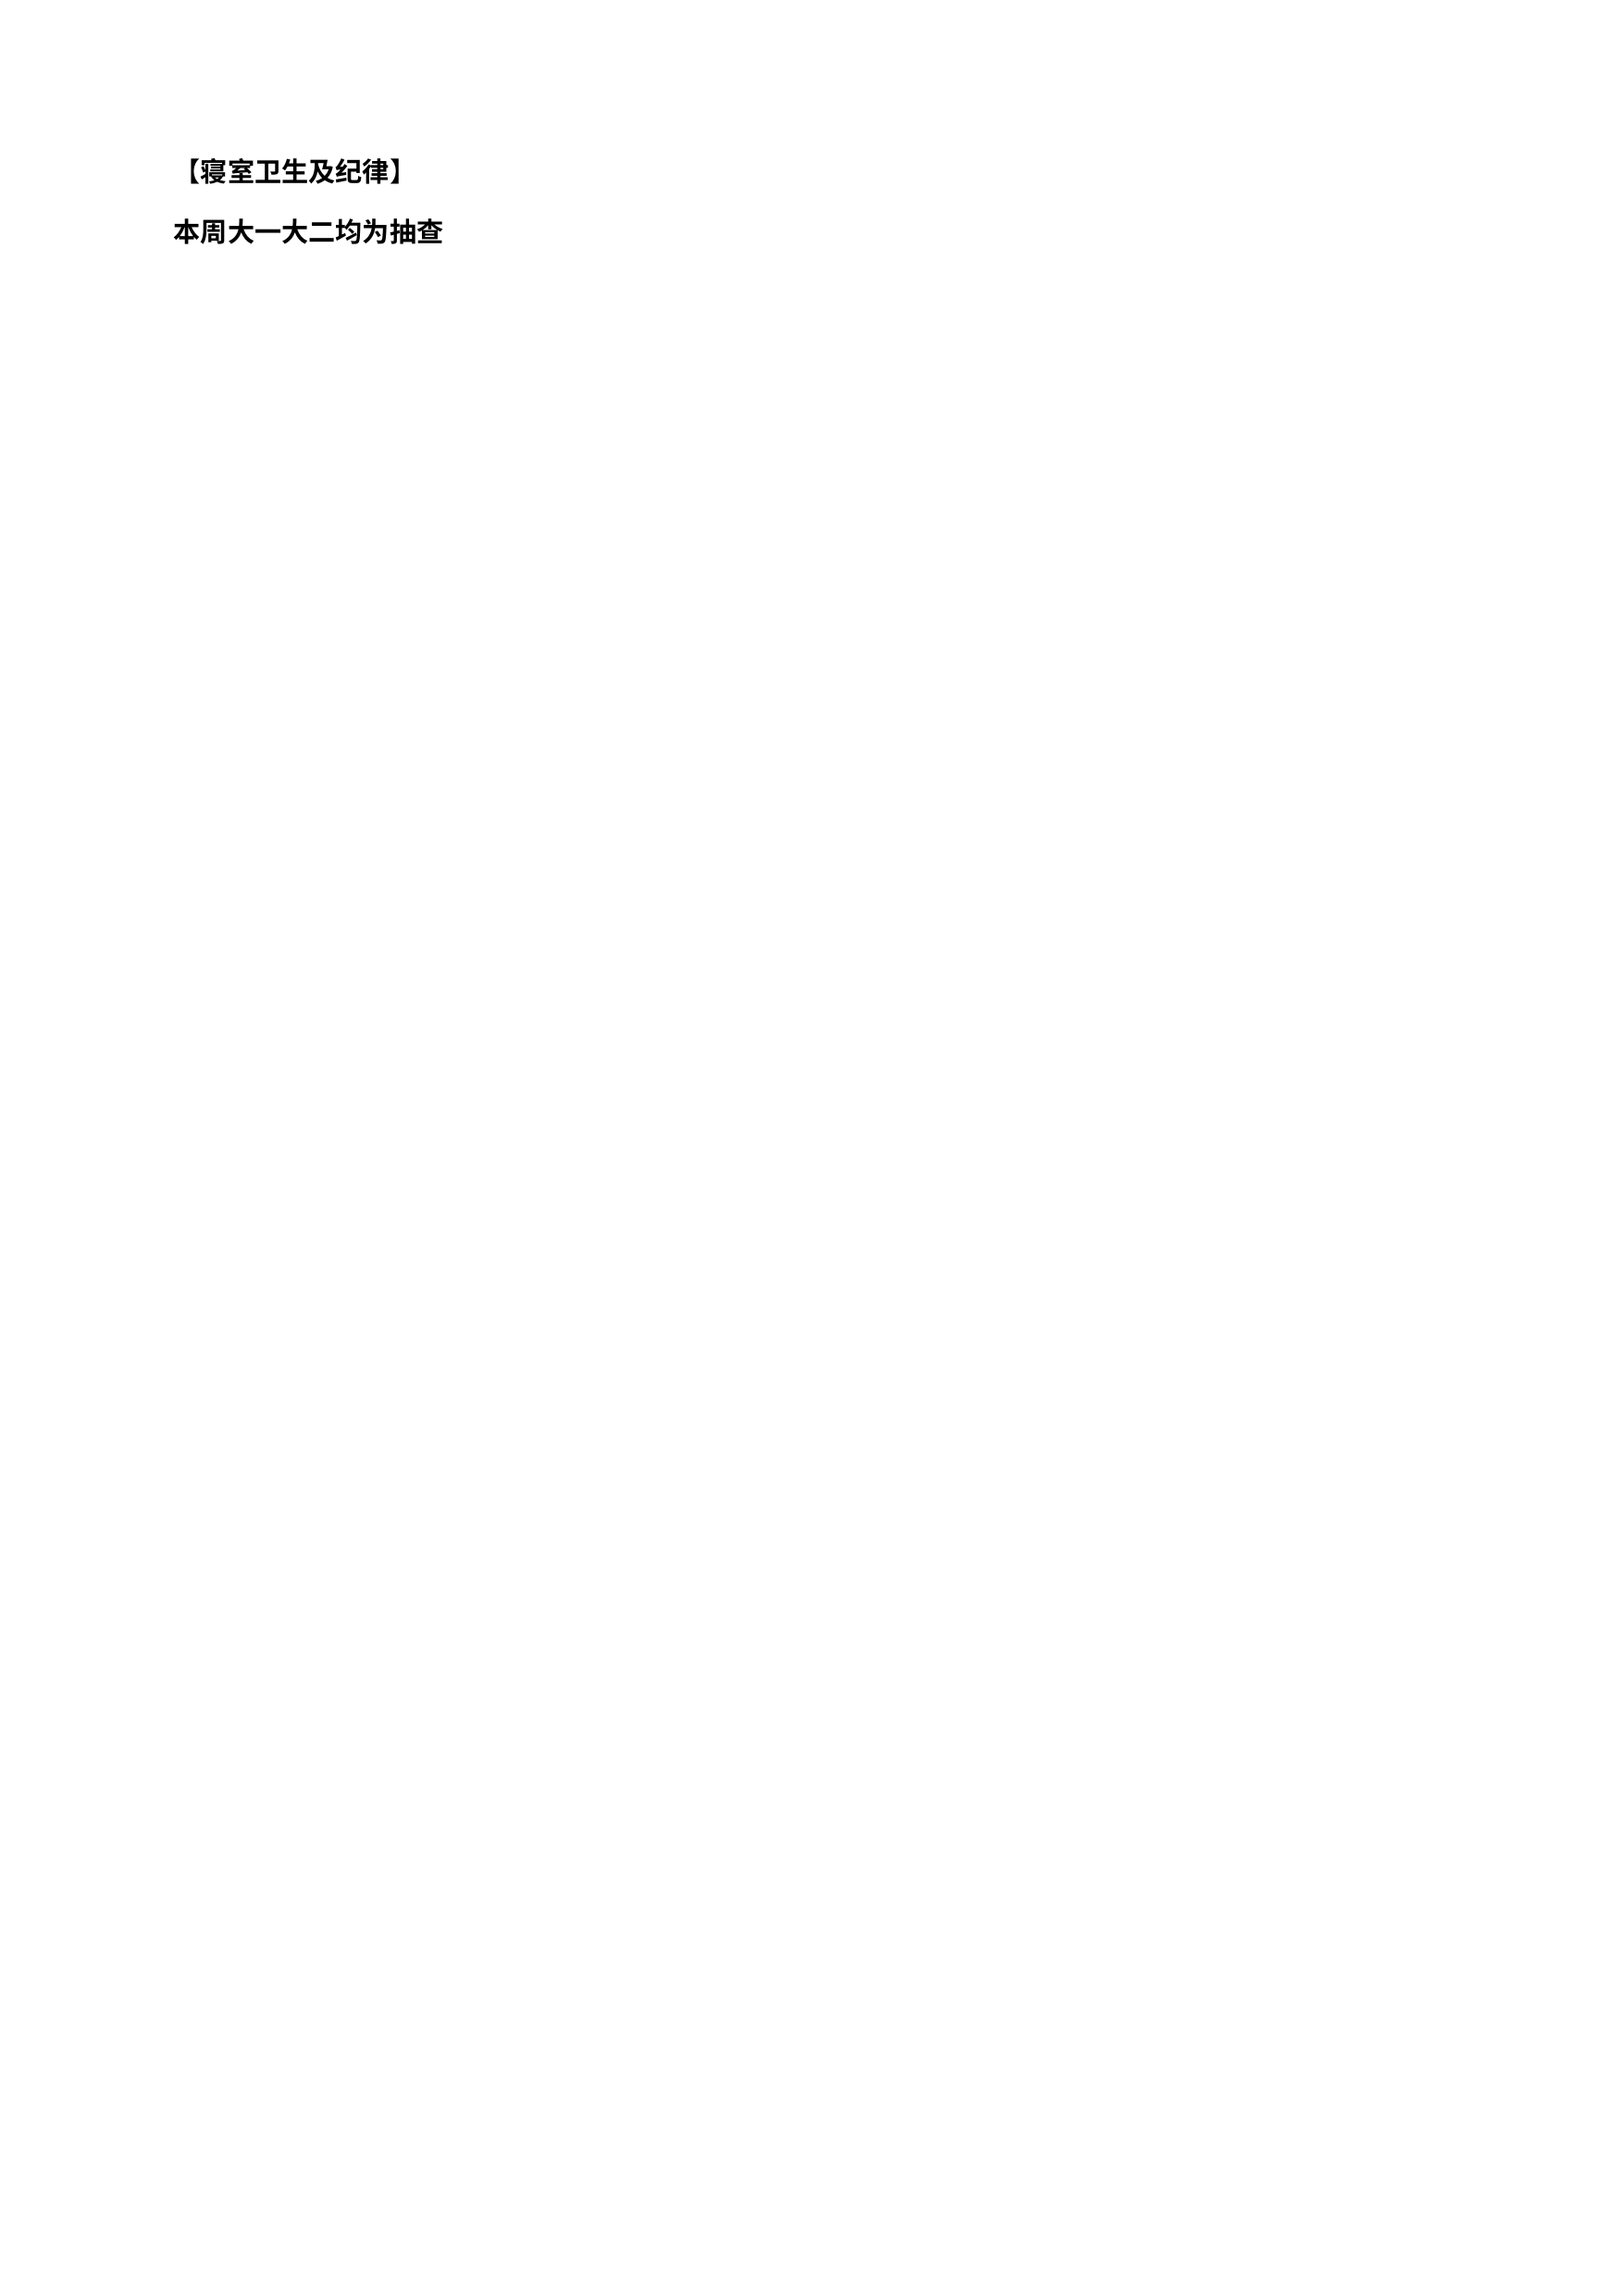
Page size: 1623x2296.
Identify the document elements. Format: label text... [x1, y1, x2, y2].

text 本周大一大二均为抽查 [173, 200, 1449, 260]
text 【寝室卫生及纪律】 [173, 140, 1449, 200]
